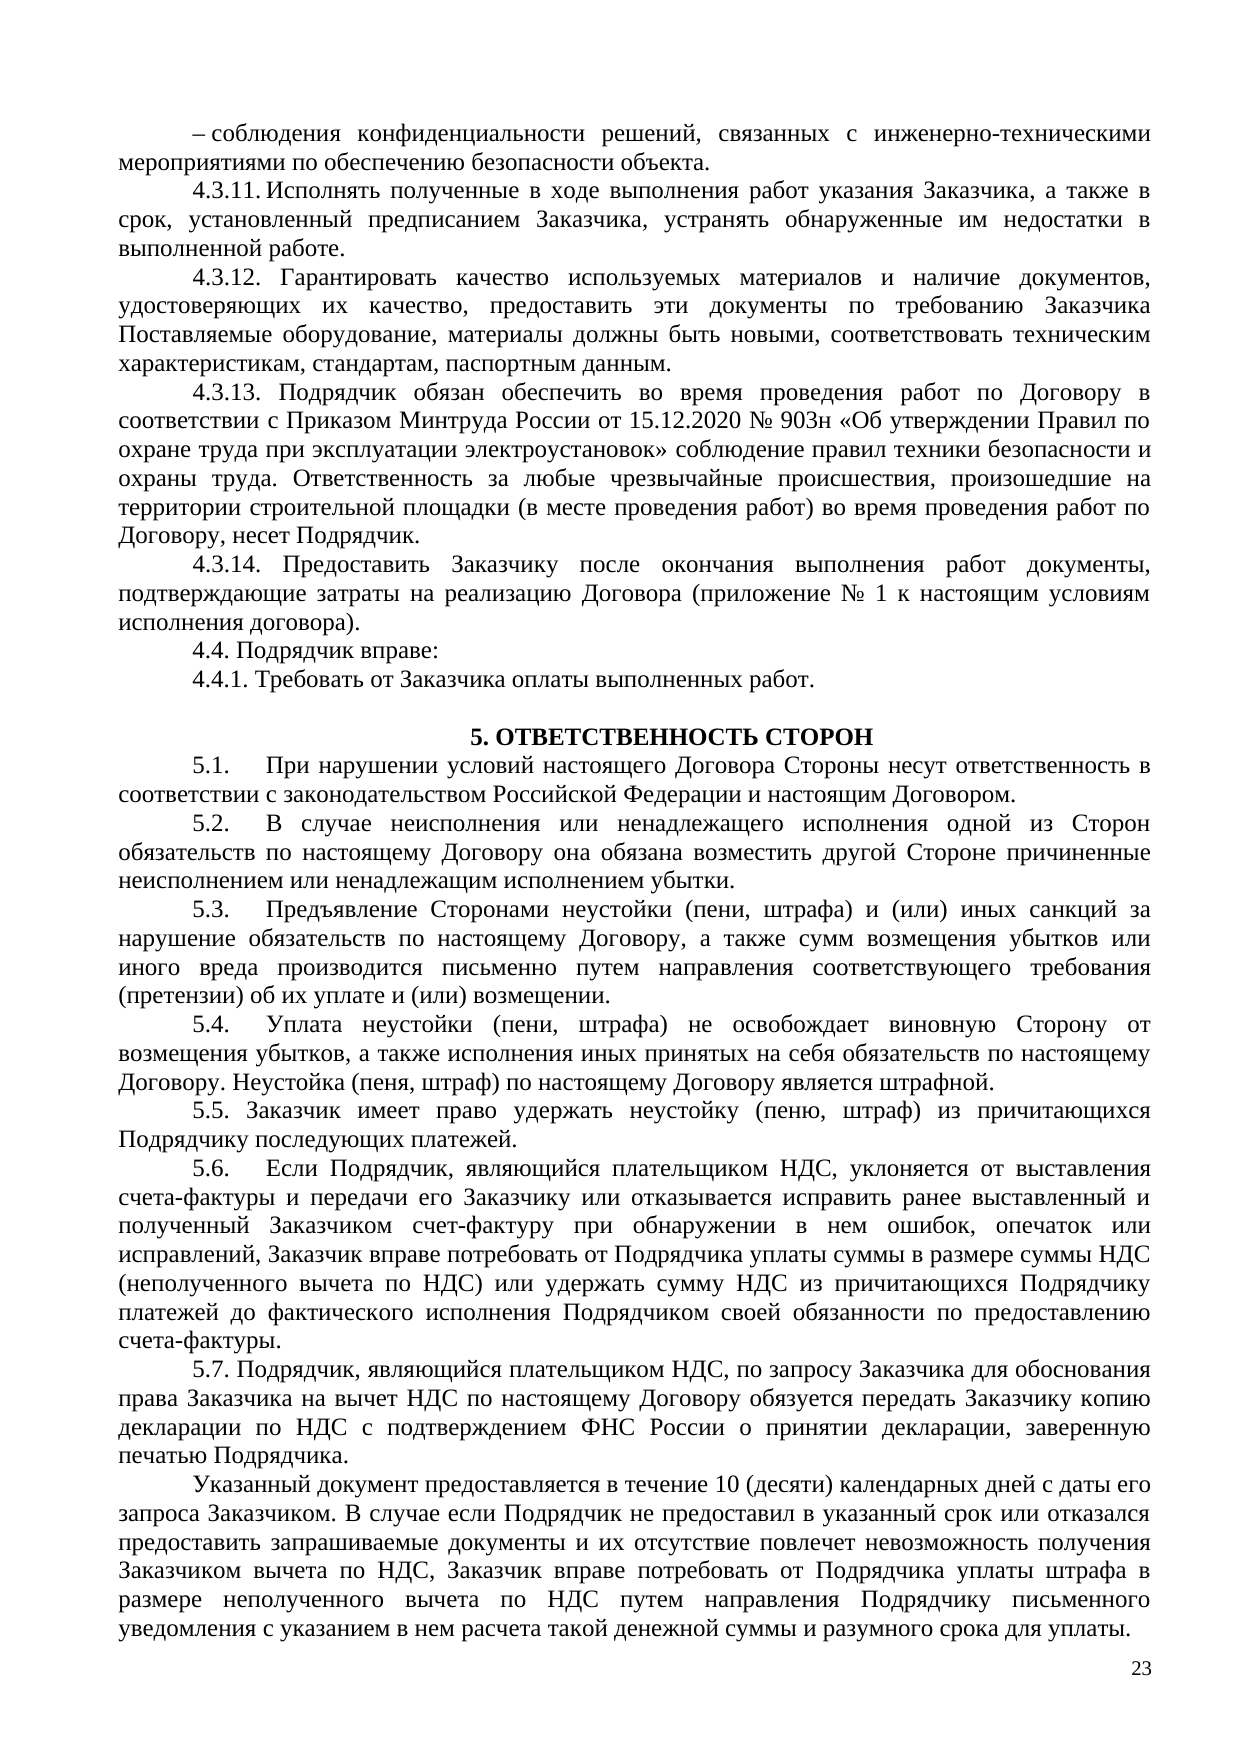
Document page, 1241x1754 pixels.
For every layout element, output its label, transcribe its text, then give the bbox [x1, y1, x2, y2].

text 5.3. Предъявление Сторонами неустойки (пени, штрафа) и (или) иных санкций за нарушение обязательств по настоящему Договору, а также сумм возмещения убытков или иного вреда производится письменно путем направления соответствующего требования (претензии) об их уплате и (или) возмещении. [118, 894, 1152, 1009]
text 5.7. Подрядчик, являющийся плательщиком НДС, по запросу Заказчика для обоснования права Заказчика на вычет НДС по настоящему Договору обязуется передать Заказчику копию декларации по НДС с подтверждением ФНС России о принятии декларации, заверенную печатью Подрядчика. [118, 1354, 1152, 1469]
text 4.3.14. Предоставить Заказчику после окончания выполнения работ документы, подтверждающие затраты на реализацию Договора (приложение № 1 к настоящим условиям исполнения договора). [118, 549, 1152, 636]
text 4.4.1. Требовать от Заказчика оплаты выполненных работ. [118, 664, 1152, 693]
text 4.4. Подрядчик вправе: [118, 636, 1149, 664]
text 4.3.11. Исполнять полученные в ходе выполнения работ указания Заказчика, а также в срок, установленный предписанием Заказчика, устранять обнаруженные им недостатки в выполненной работе. [118, 176, 1152, 262]
text 4.3.12. Гарантировать качество используемых материалов и наличие документов, удостоверяющих их качество, предоставить эти документы по требованию Заказчика Поставляемые оборудование, материалы должны быть новыми, соответствовать техническим характеристикам, стандартам, паспортным данным. [118, 262, 1152, 377]
text Указанный документ предоставляется в течение 10 (десяти) календарных дней с даты его запроса Заказчиком. В случае если Подрядчик не предоставил в указанный срок или отказался предоставить запрашиваемые документы и их отсутствие повлечет невозможность получения Заказчиком вычета по НДС, Заказчик вправе потребовать от Подрядчика уплаты штрафа в размере неполученного вычета по НДС путем направления Подрядчику письменного уведомления с указанием в нем расчета такой денежной суммы и разумного срока для уплаты. [118, 1469, 1152, 1642]
text 4.3.13. Подрядчик обязан обеспечить во время проведения работ по Договору в соответствии с Приказом Минтруда России от 15.12.2020 № 903н «Об утверждении Правил по охране труда при эксплуатации электроустановок» соблюдение правил техники безопасности и охраны труда. Ответственность за любые чрезвычайные происшествия, произошедшие на территории строительной площадки (в месте проведения работ) во время проведения работ по Договору, несет Подрядчик. [118, 377, 1152, 549]
text 5.2. В случае неисполнения или ненадлежащего исполнения одной из Сторон обязательств по настоящему Договору она обязана возместить другой Стороне причиненные неисполнением или ненадлежащим исполнением убытки. [118, 808, 1152, 894]
text 5. ОТВЕТСТВЕННОСТЬ СТОРОН [118, 722, 1152, 751]
text 5.4. Уплата неустойки (пени, штрафа) не освобождает виновную Сторону от возмещения убытков, а также исполнения иных принятых на себя обязательств по настоящему Договору. Неустойка (пеня, штраф) по настоящему Договору является штрафной. [118, 1009, 1152, 1096]
text 5.5. Заказчик имеет право удержать неустойку (пеню, штраф) из причитающихся Подрядчику последующих платежей. [118, 1096, 1152, 1153]
text – соблюдения конфиденциальности решений, связанных с инженерно-техническими мероприятиями по обеспечению безопасности объекта. [118, 118, 1152, 176]
text 5.1. При нарушении условий настоящего Договора Стороны несут ответственность в соответствии с законодательством Российской Федерации и настоящим Договором. [118, 751, 1152, 808]
text 5.6. Если Подрядчик, являющийся плательщиком НДС, уклоняется от выставления счета-фактуры и передачи его Заказчику или отказывается исправить ранее выставленный и полученный Заказчиком счет-фактуру при обнаружении в нем ошибок, опечаток или исправлений, Заказчик вправе потребовать от Подрядчика уплаты суммы в размере суммы НДС (неполученного вычета по НДС) или удержать сумму НДС из причитающихся Подрядчику платежей до фактического исполнения Подрядчиком своей обязанности по предоставлению счета-фактуры. [118, 1153, 1152, 1354]
